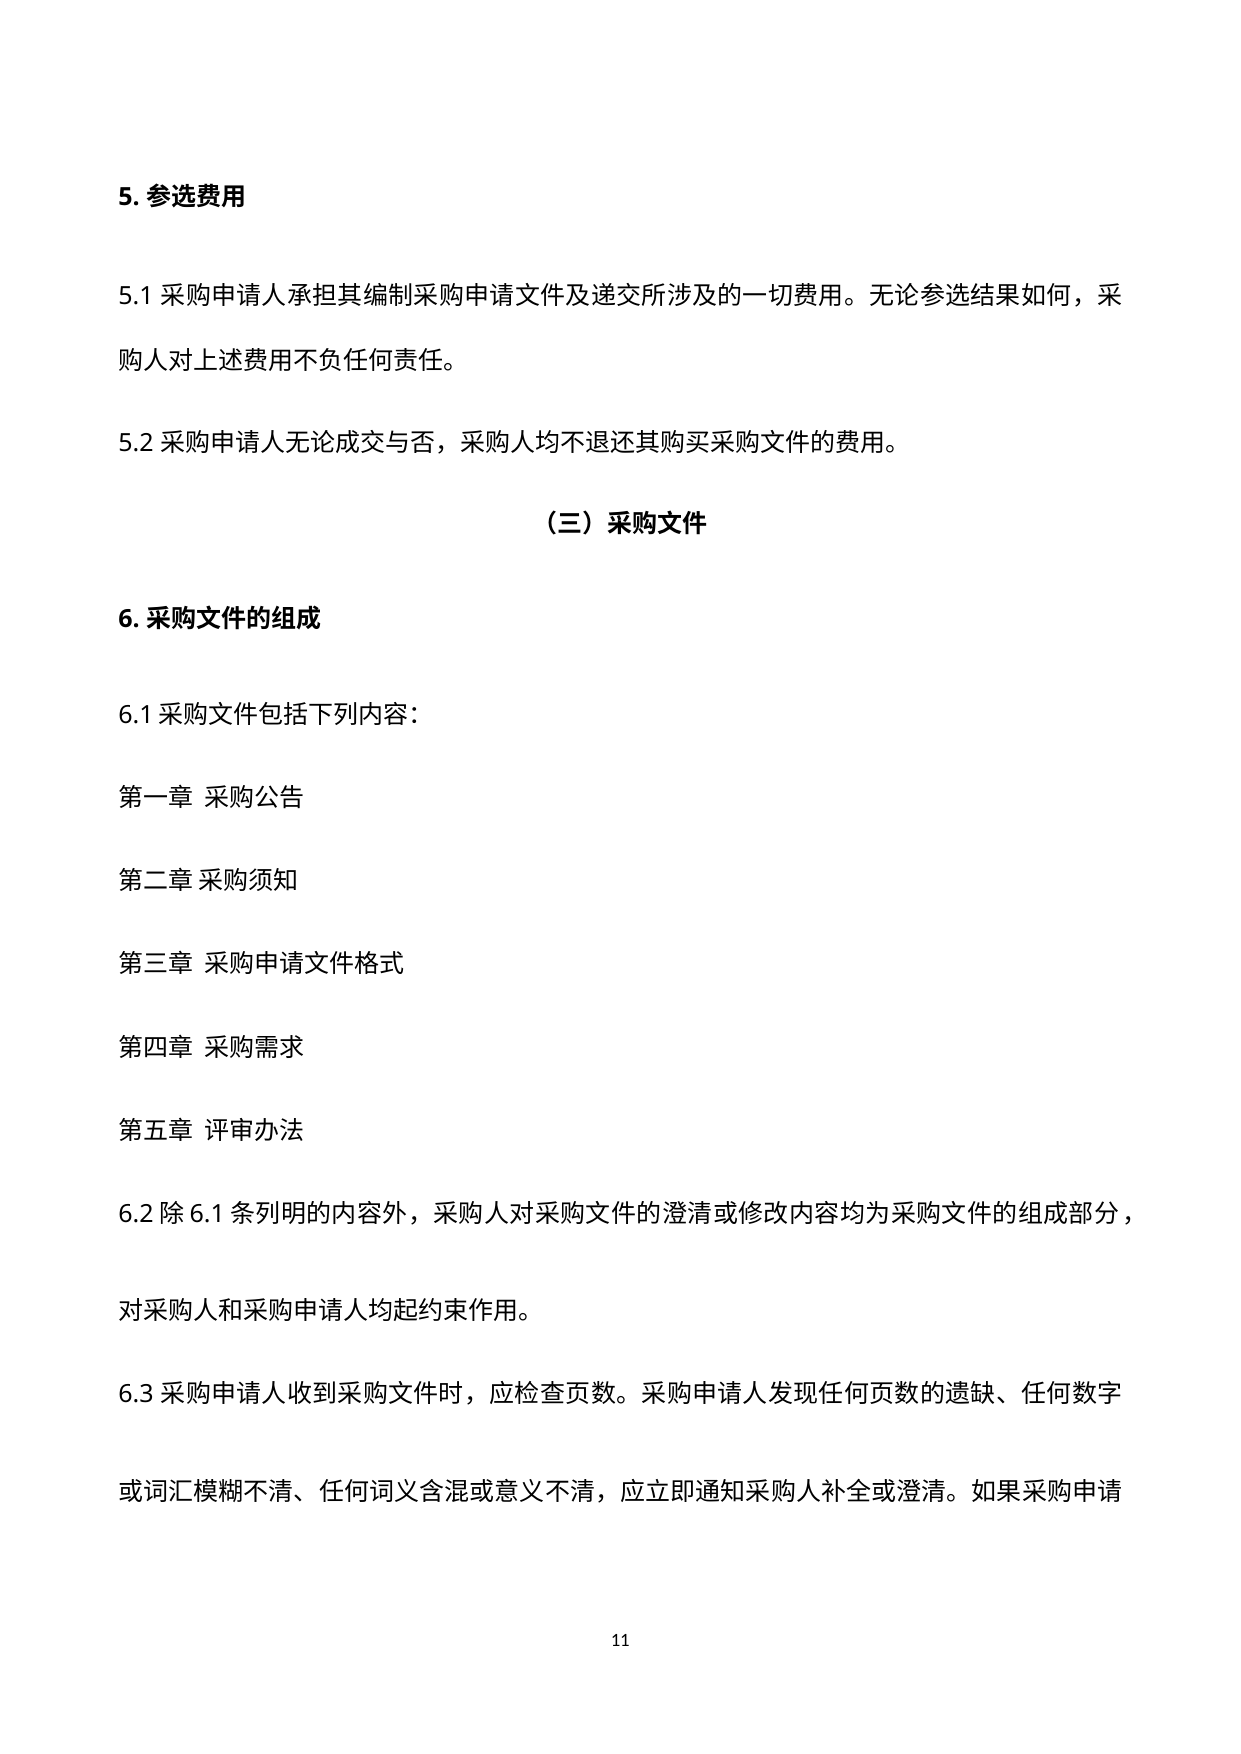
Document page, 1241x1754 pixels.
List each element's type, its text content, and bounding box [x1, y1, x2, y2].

text 第三章 采购申请文件格式 [118, 929, 1122, 994]
text 6.1采购文件包括下列内容： [118, 680, 1122, 745]
text 5.1 采购申请人承担其编制采购申请文件及递交所涉及的一切费用。无论参选结果如何，采购人对上述费用不负任何责任。 [118, 261, 1122, 391]
text （三）采购文件 [118, 489, 1122, 554]
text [118, 1359, 1122, 1522]
text 5.2 采购申请人无论成交与否，采购人均不退还其购买采购文件的费用。 [118, 408, 1122, 473]
text 6. 采购文件的组成 [118, 584, 1122, 649]
text 第四章 采购需求 [118, 1013, 1122, 1078]
list 参选费用 [118, 162, 1122, 227]
text 第二章 采购须知 [118, 846, 1122, 911]
text 第五章 评审办法 [118, 1096, 1122, 1161]
text 6.2除6.1条列明的内容外，采购人对采购文件的澄清或修改内容均为采购文件的组成部分，对采购人和采购申请人均起约束作用。 [118, 1179, 1122, 1341]
text 第一章 采购公告 [118, 763, 1122, 828]
